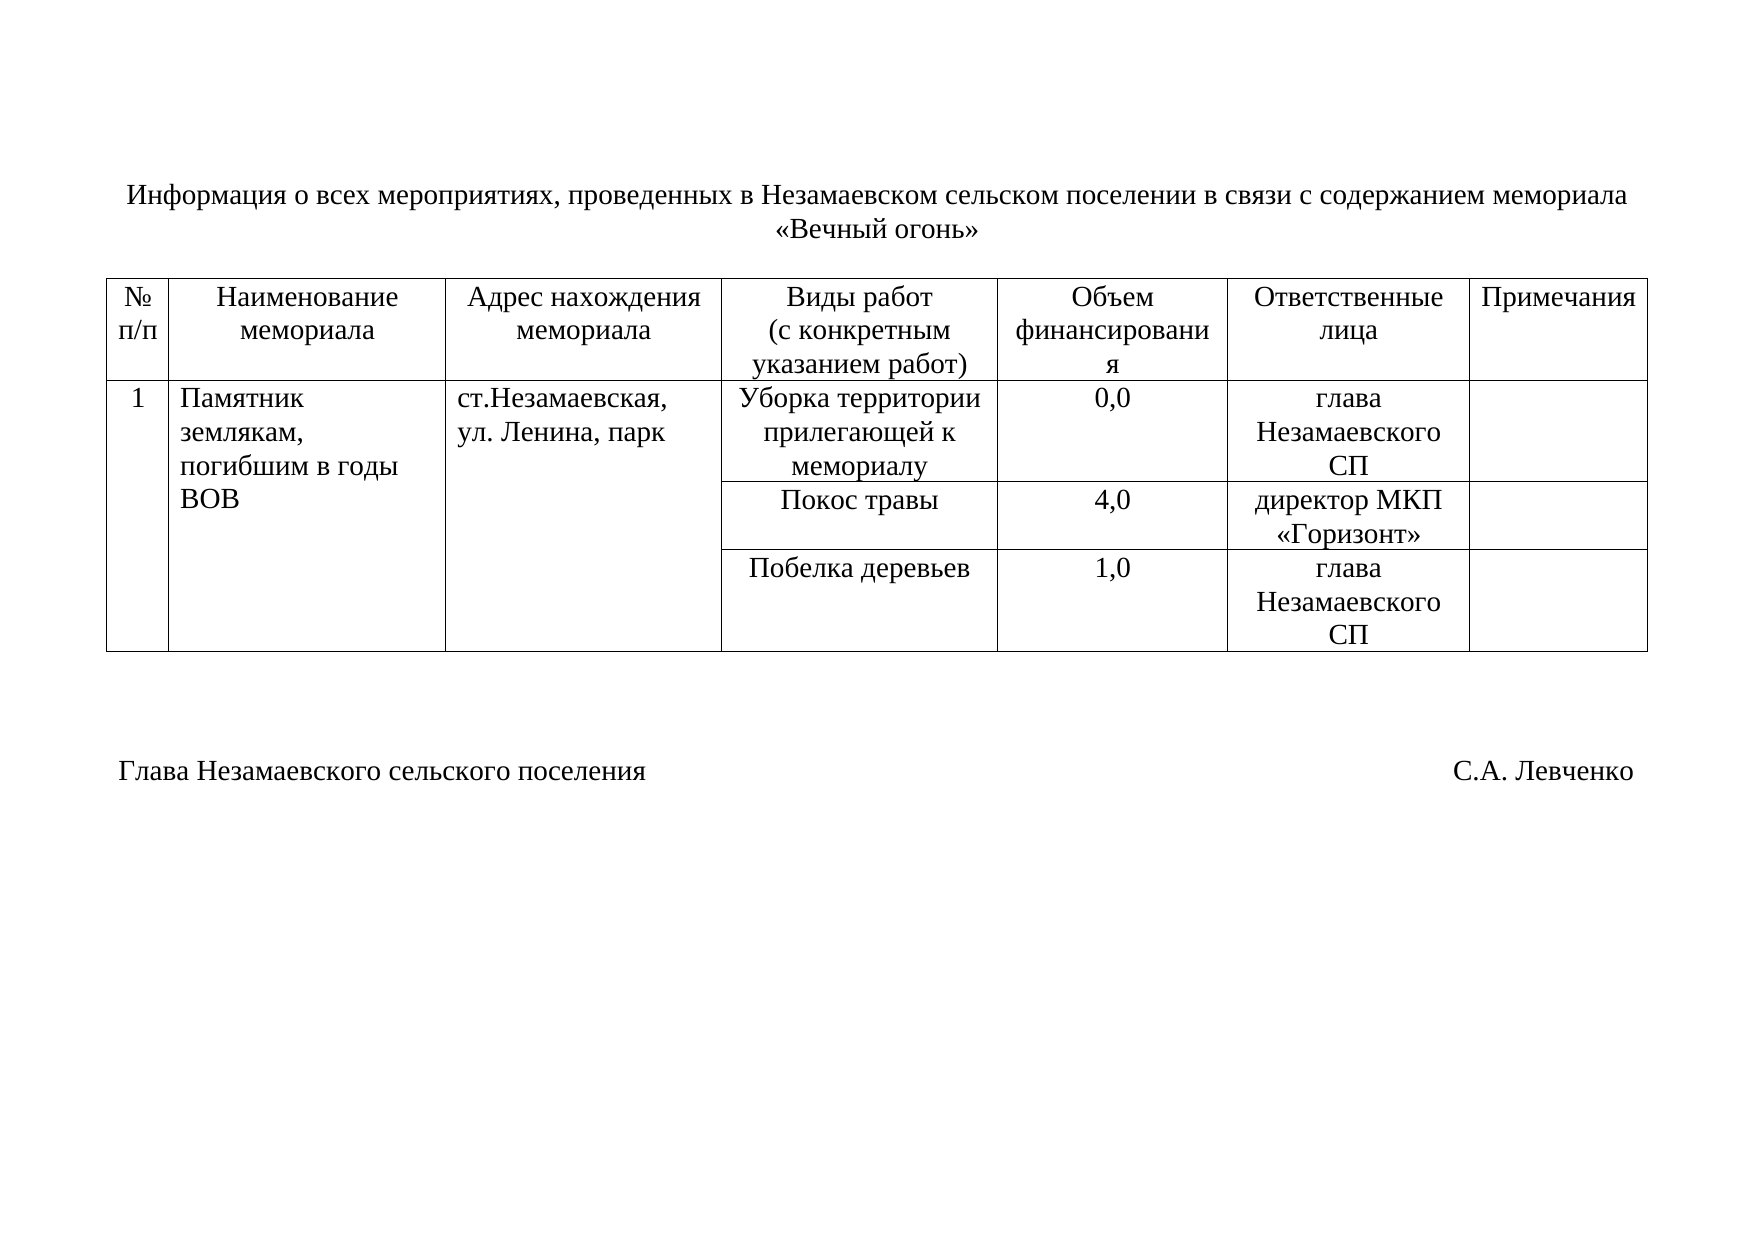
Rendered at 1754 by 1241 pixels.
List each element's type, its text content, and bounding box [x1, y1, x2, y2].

table_header Виды работ (с конкретным указанием работ) [722, 279, 997, 379]
table_cell 0,0 [998, 381, 1227, 481]
table_header Ответственные лица [1228, 279, 1469, 379]
table_header Объем финансирования [998, 279, 1227, 379]
table_header Адрес нахождения мемориала [446, 279, 721, 379]
table_cell 4,0 [998, 482, 1227, 549]
table_cell ст.Незамаевская, ул. Ленина, парк [446, 381, 721, 651]
table_cell глава Незамаевского СП [1228, 381, 1469, 481]
table_header Наименование мемориала [169, 279, 445, 379]
table_cell [1470, 381, 1647, 481]
text Глава Незамаевского сельского поселения С.А. Левченко [118, 753, 1636, 786]
table_cell Побелка деревьев [722, 550, 997, 651]
table_header Примечания [1470, 279, 1647, 379]
table_cell директор МКП «Горизонт» [1228, 482, 1469, 549]
table_cell Покос травы [722, 482, 997, 549]
table_header № п/п [107, 279, 168, 379]
table_cell 1,0 [998, 550, 1227, 651]
text Информация о всех мероприятиях, проведенных в Незамаевском сельском поселении в связи с содержанием мемориала «Вечный огонь» [118, 177, 1636, 244]
table_cell [1470, 550, 1647, 651]
table_cell Памятник землякам, погибшим в годы ВОВ [169, 381, 445, 651]
table_cell Уборка территории прилегающей к мемориалу [722, 381, 997, 481]
table_cell 1 [107, 381, 168, 651]
table_cell [1470, 482, 1647, 549]
table_cell глава Незамаевского СП [1228, 550, 1469, 651]
